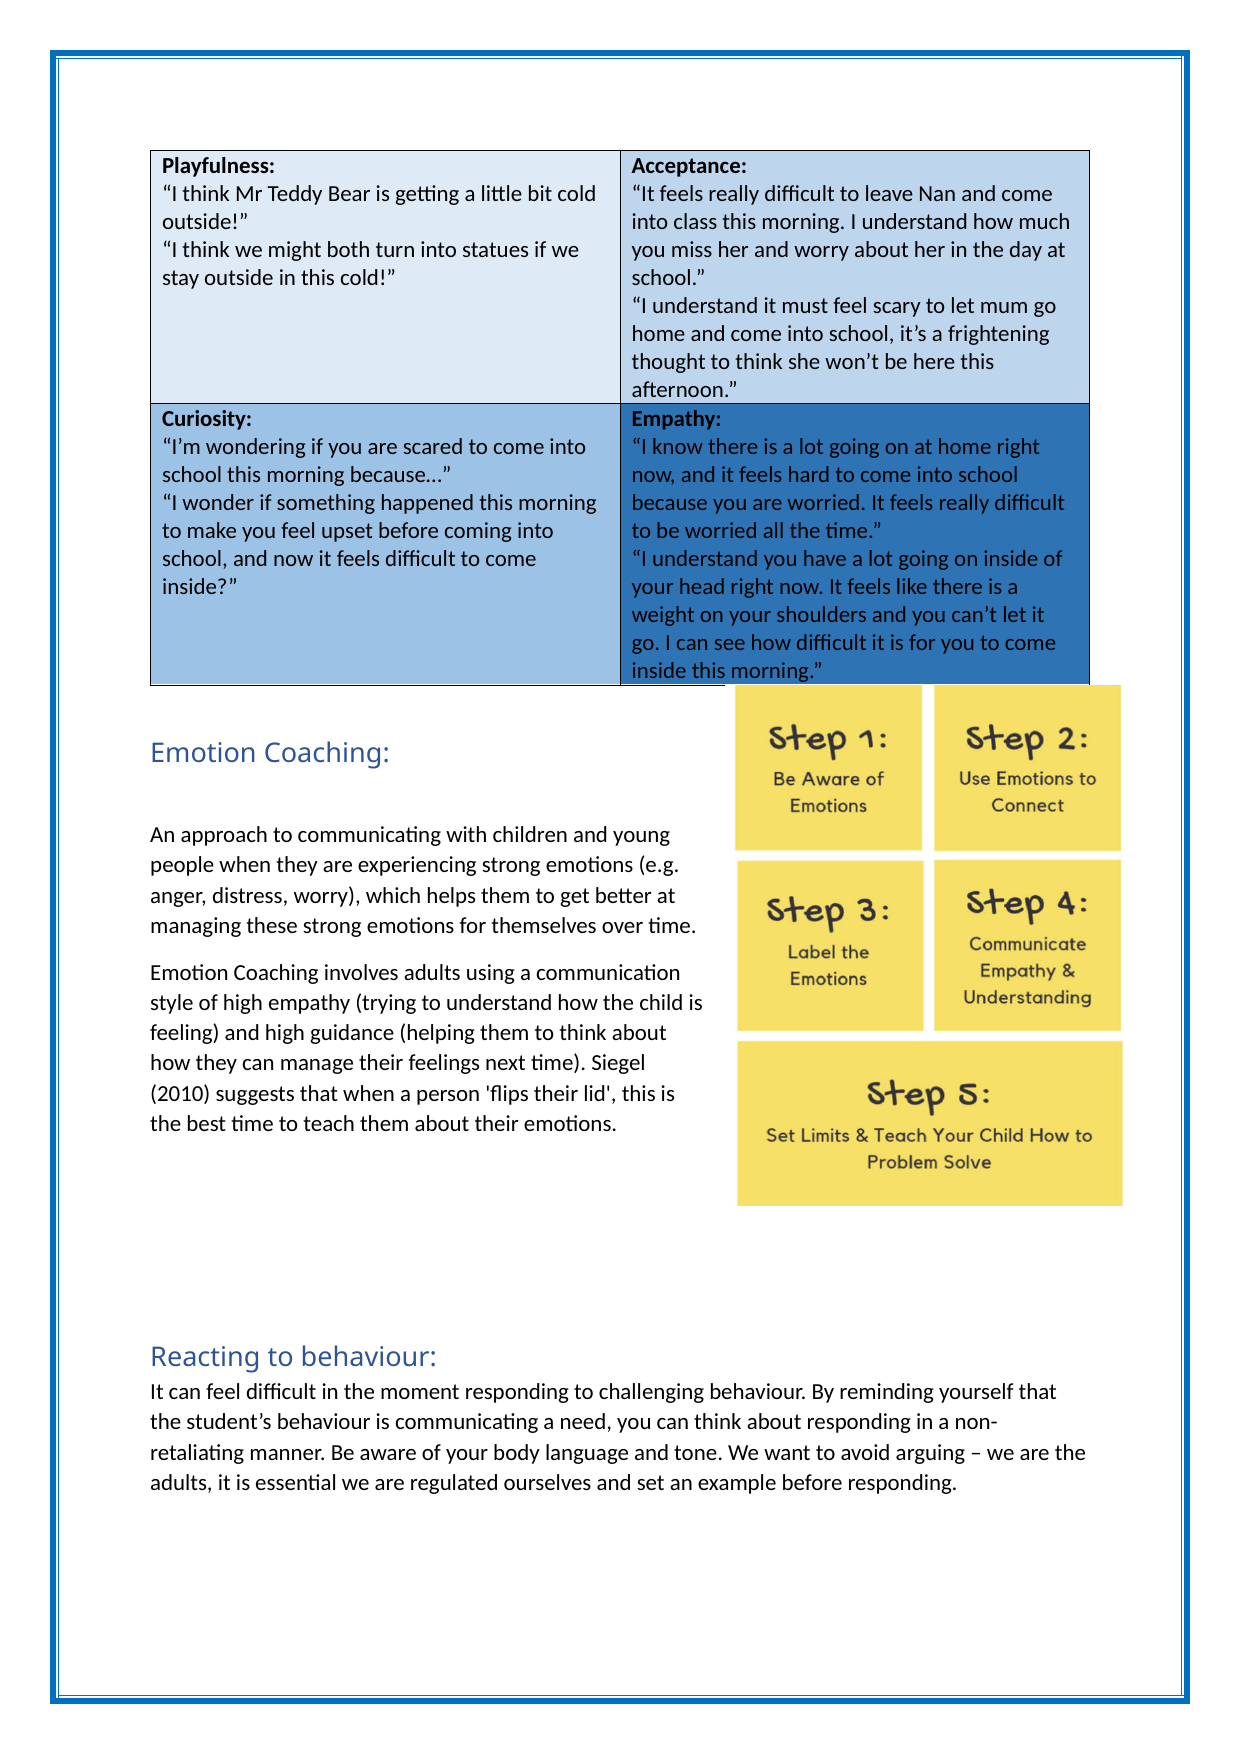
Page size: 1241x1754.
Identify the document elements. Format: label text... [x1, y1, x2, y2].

subtitle Reacting to behaviour: [150, 1337, 1090, 1374]
table_cell Curiosity: “I’m wondering if you are scared to come into school this morning because…” “I wonder if something happened this morning to make you feel upset before coming into school, and now it feels difficult to come inside?” [151, 404, 620, 684]
table_cell Empathy: “I know there is a lot going on at home right now, and it feels hard to come into school because you are worried. It feels really difficult to be worried all the time.” “I understand you have a lot going on inside of your head right now. It feels like there is a weight on your shoulders and you can’t let it go. I can see how difficult it is for you to come inside this morning.” [621, 404, 1089, 684]
text An approach to communicating with children and young people when they are experiencing strong emotions (e.g. anger, distress, worry), which helps them to get better at managing these strong emotions for themselves over time. [150, 820, 723, 939]
picture [723, 685, 1127, 1204]
table_header Playfulness: “I think Mr Teddy Bear is getting a little bit cold outside!” “I think we might both turn into statues if we stay outside in this cold!” [151, 151, 620, 403]
text It can feel difficult in the moment responding to challenging behaviour. By reminding yourself that the student’s behaviour is communicating a need, you can think about responding in a non-retaliating manner. Be aware of your body language and tone. We want to avoid arguing – we are the adults, it is essential we are regulated ourselves and set an example before responding. [150, 1377, 1090, 1496]
text Emotion Coaching involves adults using a communication style of high empathy (trying to understand how the child is feeling) and high guidance (helping them to think about how they can manage their feelings next time). Siegel (2010) suggests that when a person 'flips their lid', this is the best time to teach them about their emotions. [150, 958, 723, 1137]
table_header Acceptance: “It feels really difficult to leave Nan and come into class this morning. I understand how much you miss her and worry about her in the day at school.” “I understand it must feel scary to let mum go home and come into school, it’s a frightening thought to think she won’t be here this afternoon.” [621, 151, 1089, 403]
subtitle Emotion Coaching: [150, 734, 723, 771]
